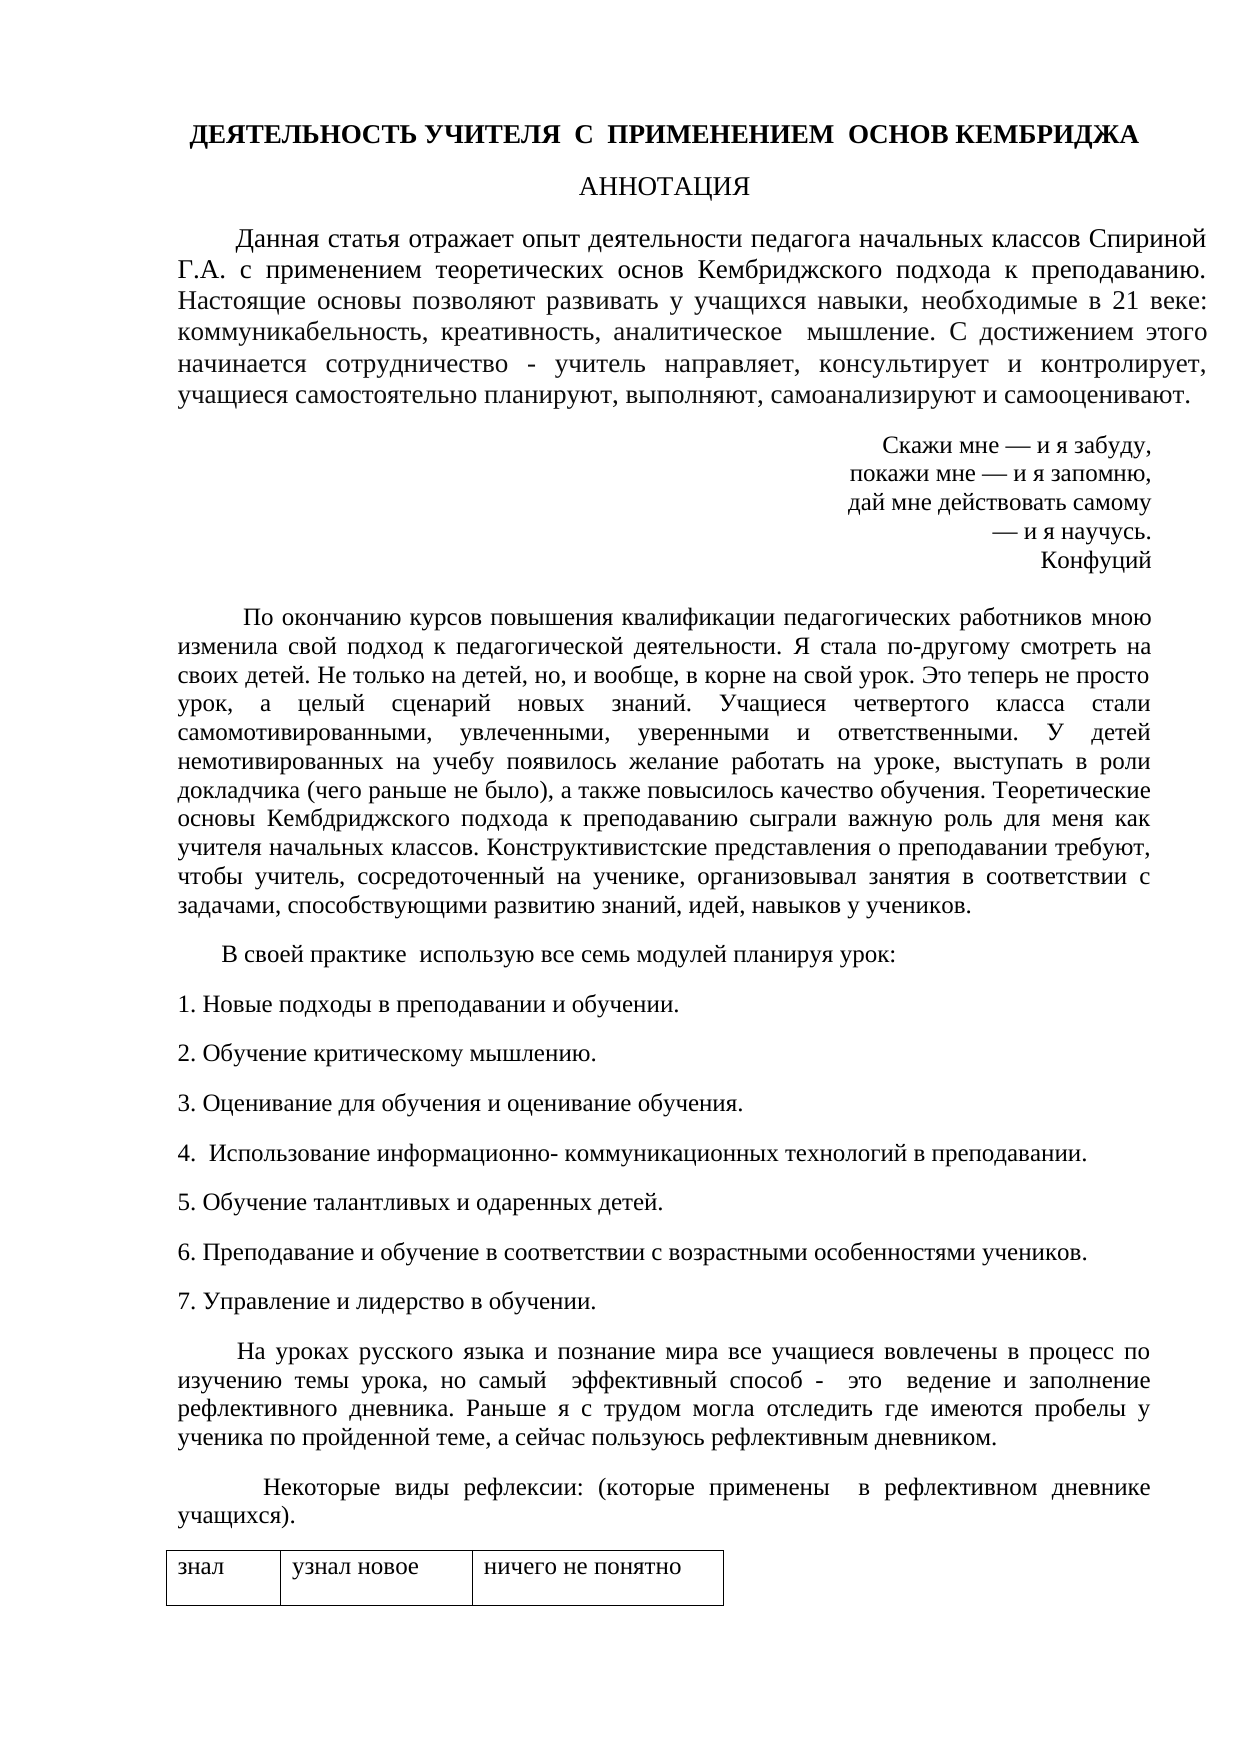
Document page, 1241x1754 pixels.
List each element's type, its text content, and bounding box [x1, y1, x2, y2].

text АНнотация [177, 170, 1152, 201]
text На уроках русского языка и познание мира все учащиеся вовлечены в процесс по изучению темы урока, но самый эффективный способ - это ведение и заполнение рефлективного дневника. Раньше я с трудом могла отследить где имеются пробелы у ученика по пройденной теме, а сейчас пользуюсь рефлективным дневником. [177, 1336, 1152, 1451]
text 2. Обучение критическому мышлению. [177, 1038, 1152, 1067]
text дай мне действовать самому [177, 487, 1152, 516]
text Деятельность учителя с применением основ Кембриджа [177, 118, 1152, 149]
text По окончанию курсов повышения квалификации педагогических работников мною изменила свой подход к педагогической деятельности. Я стала по-другому смотреть на своих детей. Не только на детей, но, и вообще, в корне на свой урок. Это теперь не просто урок, а целый сценарий новых знаний. Учащиеся четвертого класса стали самомотивированными, увлеченными, уверенными и ответственными. У детей немотивированных на учебу появилось желание работать на уроке, выступать в роли докладчика (чего раньше не было), а также повысилось качество обучения. Теоретические основы Кембдриджского подхода к преподаванию сыграли важную роль для меня как учителя начальных классов. Конструктивистские представления о преподавании требуют, чтобы учитель, сосредоточенный на ученике, организовывал занятия в соответствии с задачами, способствующими развитию знаний, идей, навыков у учеников. [177, 602, 1152, 918]
table_header узнал новое [281, 1551, 472, 1605]
table_header знал [167, 1551, 280, 1605]
text — и я научусь. [177, 516, 1152, 545]
text В своей практике использую все семь модулей планируя урок: [177, 939, 1152, 968]
text 5. Обучение талантливых и одаренных детей. [177, 1187, 1152, 1216]
text 6. Преподавание и обучение в соответствии с возрастными особенностями учеников. [177, 1237, 1152, 1266]
text 3. Оценивание для обучения и оценивание обучения. [177, 1088, 1152, 1117]
text Данная статья отражает опыт деятельности педагога начальных классов Спириной Г.А. с применением теоретических основ Кембриджского подхода к преподаванию. Настоящие основы позволяют развивать у учащихся навыки, необходимые в 21 веке: коммуникабельность, креативность, аналитическое мышление. С достижением этого начинается сотрудничество - учитель направляет, консультирует и контролирует, учащиеся самостоятельно планируют, выполняют, самоанализируют и самооценивают. [177, 222, 1208, 409]
text Некоторые виды рефлексии: (которые применены в рефлективном дневнике учащихся). [177, 1472, 1152, 1529]
text 4. Использование информационно- коммуникационных технологий в преподавании. [177, 1138, 1152, 1166]
table_header ничего не понятно [473, 1551, 723, 1605]
text Скажи мне — и я забуду, [177, 430, 1152, 458]
text покажи мне — и я запомню, [177, 458, 1152, 487]
text Конфуций [177, 545, 1152, 573]
text 7. Управление и лидерство в обучении. [177, 1286, 1152, 1315]
text 1. Новые подходы в преподавании и обучении. [177, 989, 1152, 1018]
